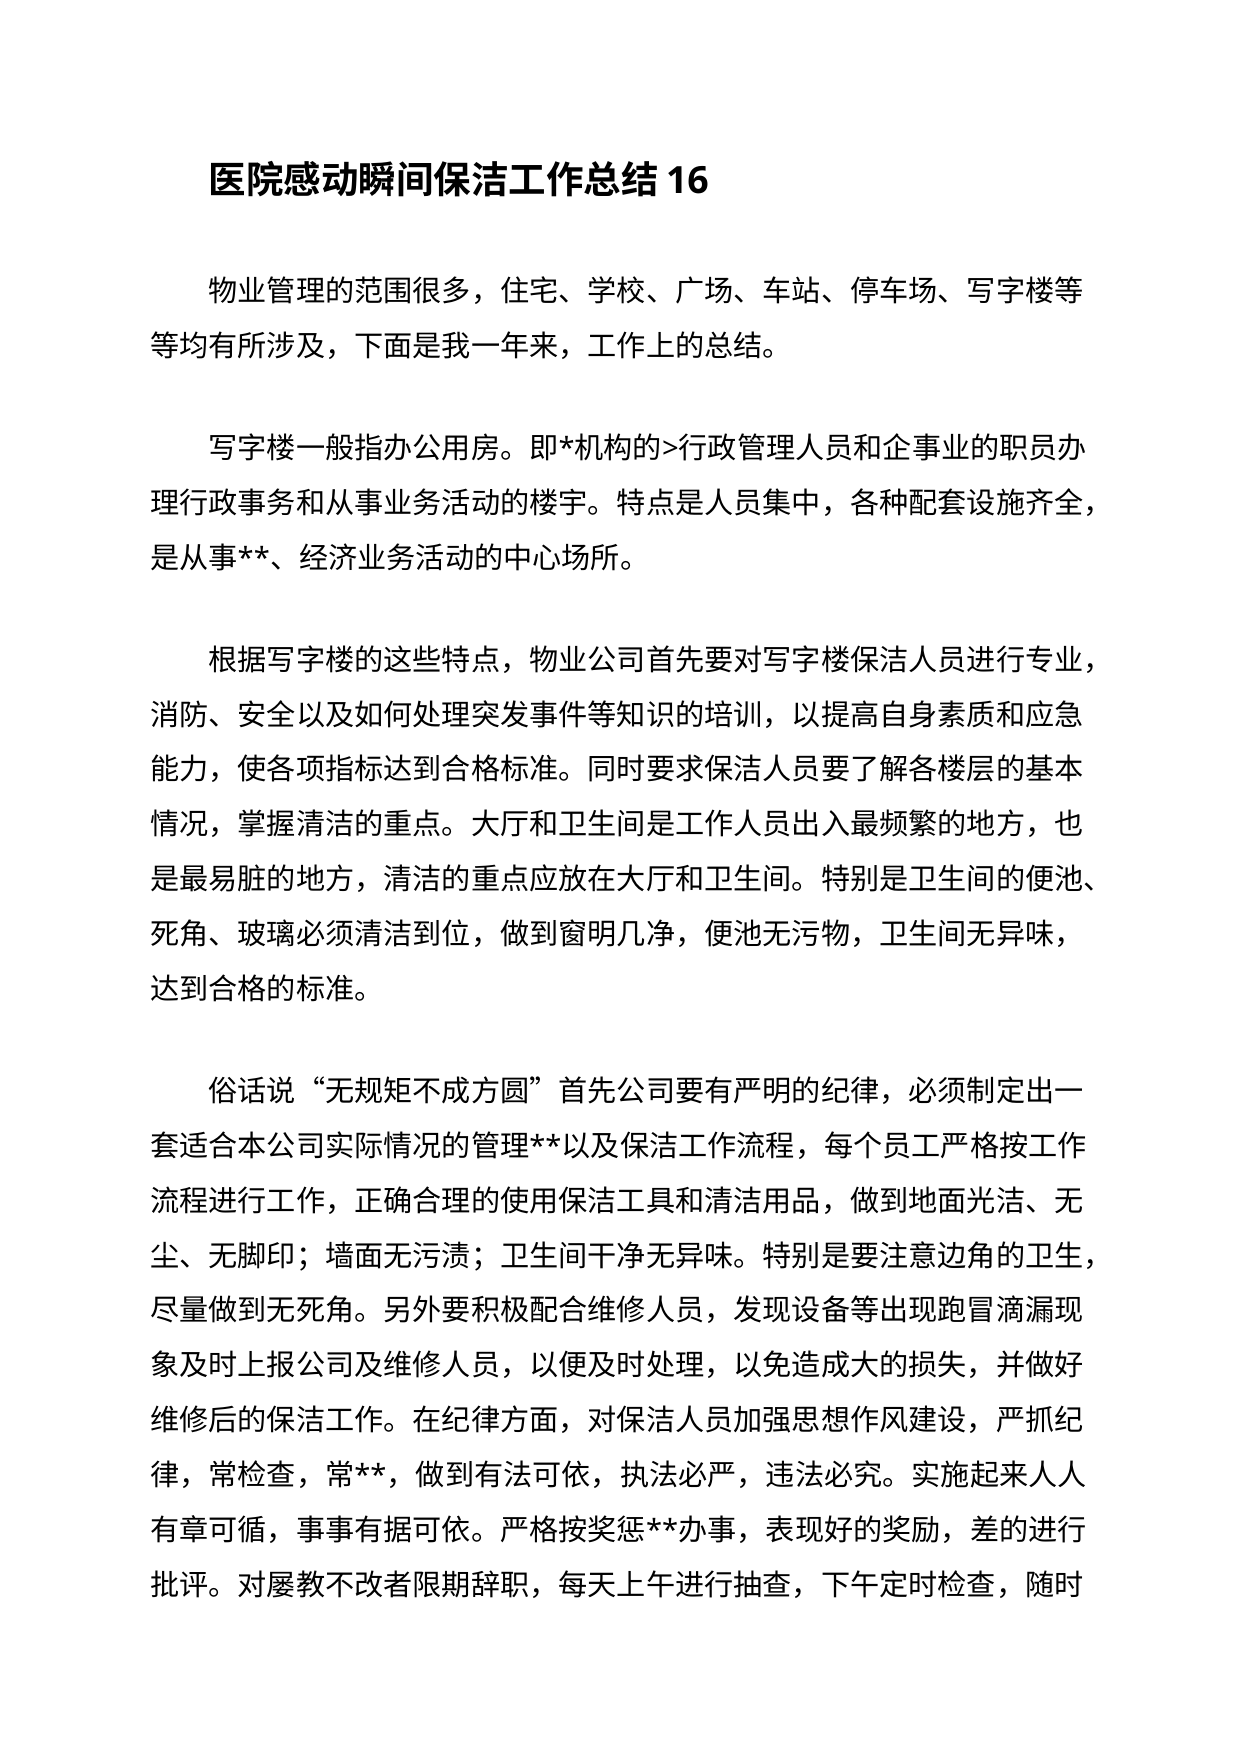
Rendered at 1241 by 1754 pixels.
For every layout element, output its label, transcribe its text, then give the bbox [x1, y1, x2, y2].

text 物业管理的范围很多，住宅、学校、广场、车站、停车场、写字楼等等均有所涉及，下面是我一年来，工作上的总结。 [150, 268, 1090, 365]
text 写字楼一般指办公用房。即*机构的>行政管理人员和企事业的职员办理行政事务和从事业务活动的楼宇。特点是人员集中，各种配套设施齐全，是从事**、经济业务活动的中心场所。 [150, 424, 1090, 577]
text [150, 1067, 1090, 1604]
text 根据写字楼的这些特点，物业公司首先要对写字楼保洁人员进行专业，消防、安全以及如何处理突发事件等知识的培训，以提高自身素质和应急能力，使各项指标达到合格标准。同时要求保洁人员要了解各楼层的基本情况，掌握清洁的重点。大厅和卫生间是工作人员出入最频繁的地方，也是最易脏的地方，清洁的重点应放在大厅和卫生间。特别是卫生间的便池、死角、玻璃必须清洁到位，做到窗明几净，便池无污物，卫生间无异味，达到合格的标准。 [150, 636, 1090, 1008]
text 医院感动瞬间保洁工作总结16 [150, 150, 1090, 204]
